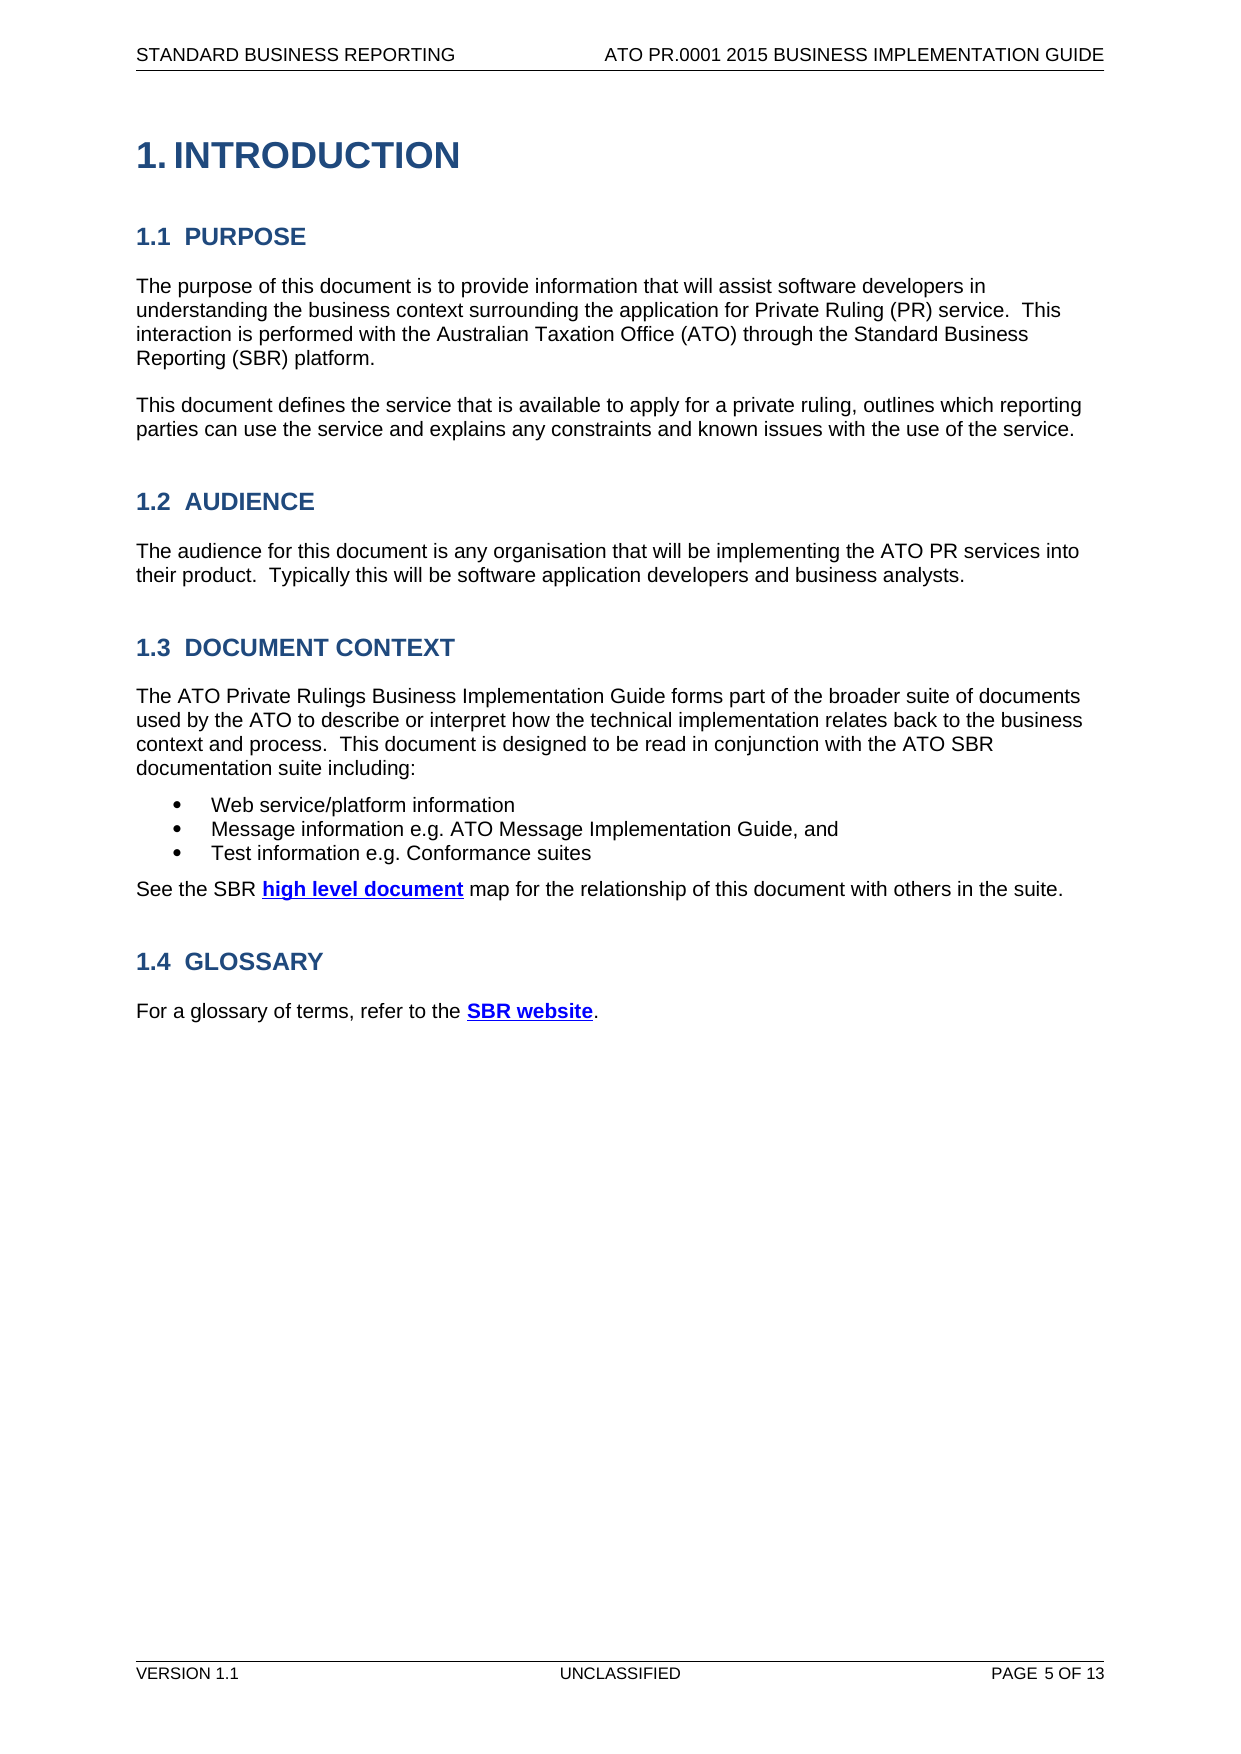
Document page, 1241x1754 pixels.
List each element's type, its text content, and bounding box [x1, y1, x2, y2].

text See the SBR high level document map for the relationship of this document with others in the suite. [136, 877, 1104, 901]
list Message information e.g. ATO Message Implementation Guide, and [173, 817, 1104, 841]
list Document Context [136, 632, 1104, 661]
list Purpose [136, 222, 1104, 251]
text Introduction [136, 133, 1104, 176]
text For a glossary of terms, refer to the SBR website. [136, 999, 1104, 1023]
text The audience for this document is any organisation that will be implementing the ATO PR services into their product. Typically this will be software application developers and business analysts. [136, 539, 1104, 587]
list Test information e.g. Conformance suites [173, 841, 1104, 865]
text The ATO Private Rulings Business Implementation Guide forms part of the broader suite of documents used by the ATO to describe or interpret how the technical implementation relates back to the business context and process. This document is designed to be read in conjunction with the ATO SBR documentation suite including: [136, 684, 1104, 780]
list Audience [136, 487, 1104, 516]
list Web service/platform information [173, 792, 1104, 817]
text The purpose of this document is to provide information that will assist software developers in understanding the business context surrounding the application for Private Ruling (PR) service. This interaction is performed with the Australian Taxation Office (ATO) through the Standard Business Reporting (SBR) platform. [136, 273, 1104, 369]
text This document defines the service that is available to apply for a private ruling, outlines which reporting parties can use the service and explains any constraints and known issues with the use of the service. [136, 393, 1104, 441]
list Glossary [136, 947, 1104, 976]
